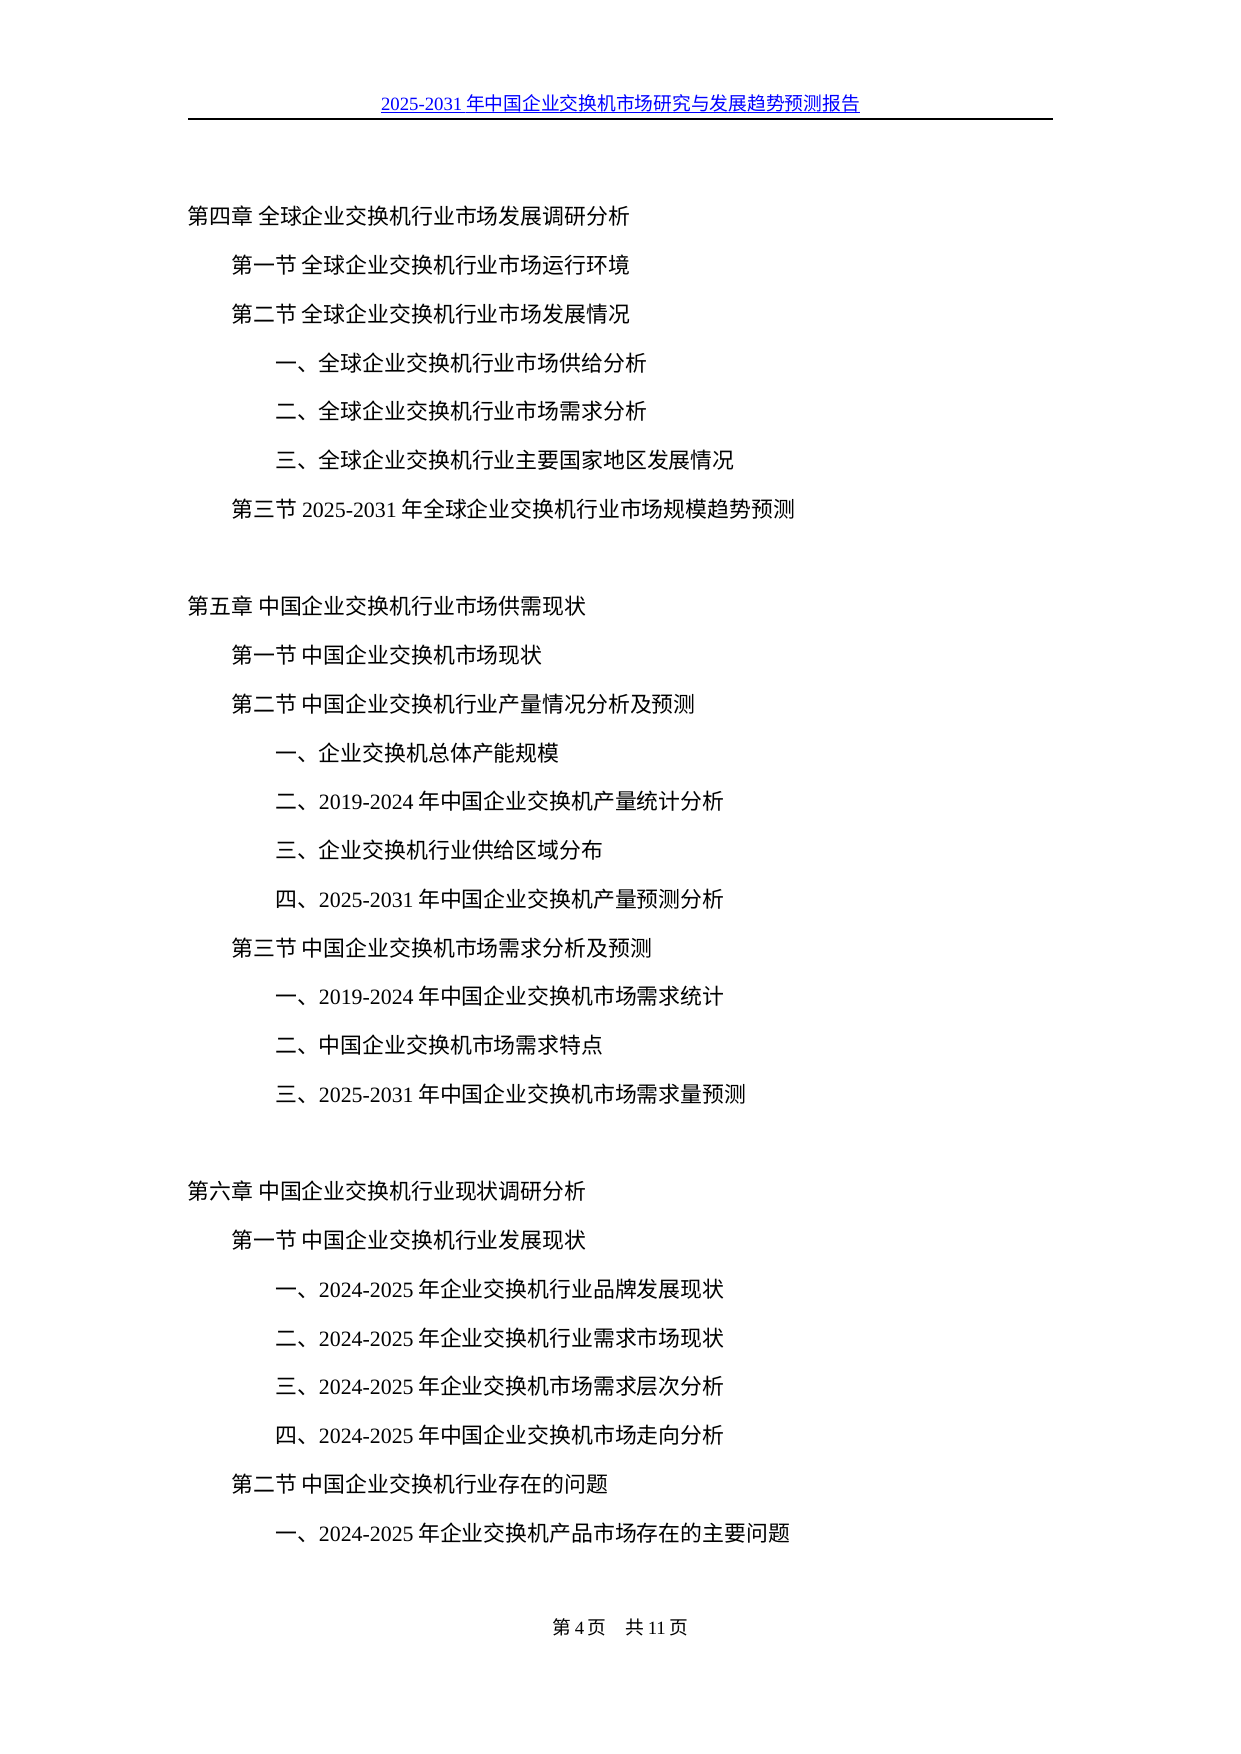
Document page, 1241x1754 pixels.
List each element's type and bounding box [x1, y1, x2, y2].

text [187, 150, 1053, 1548]
